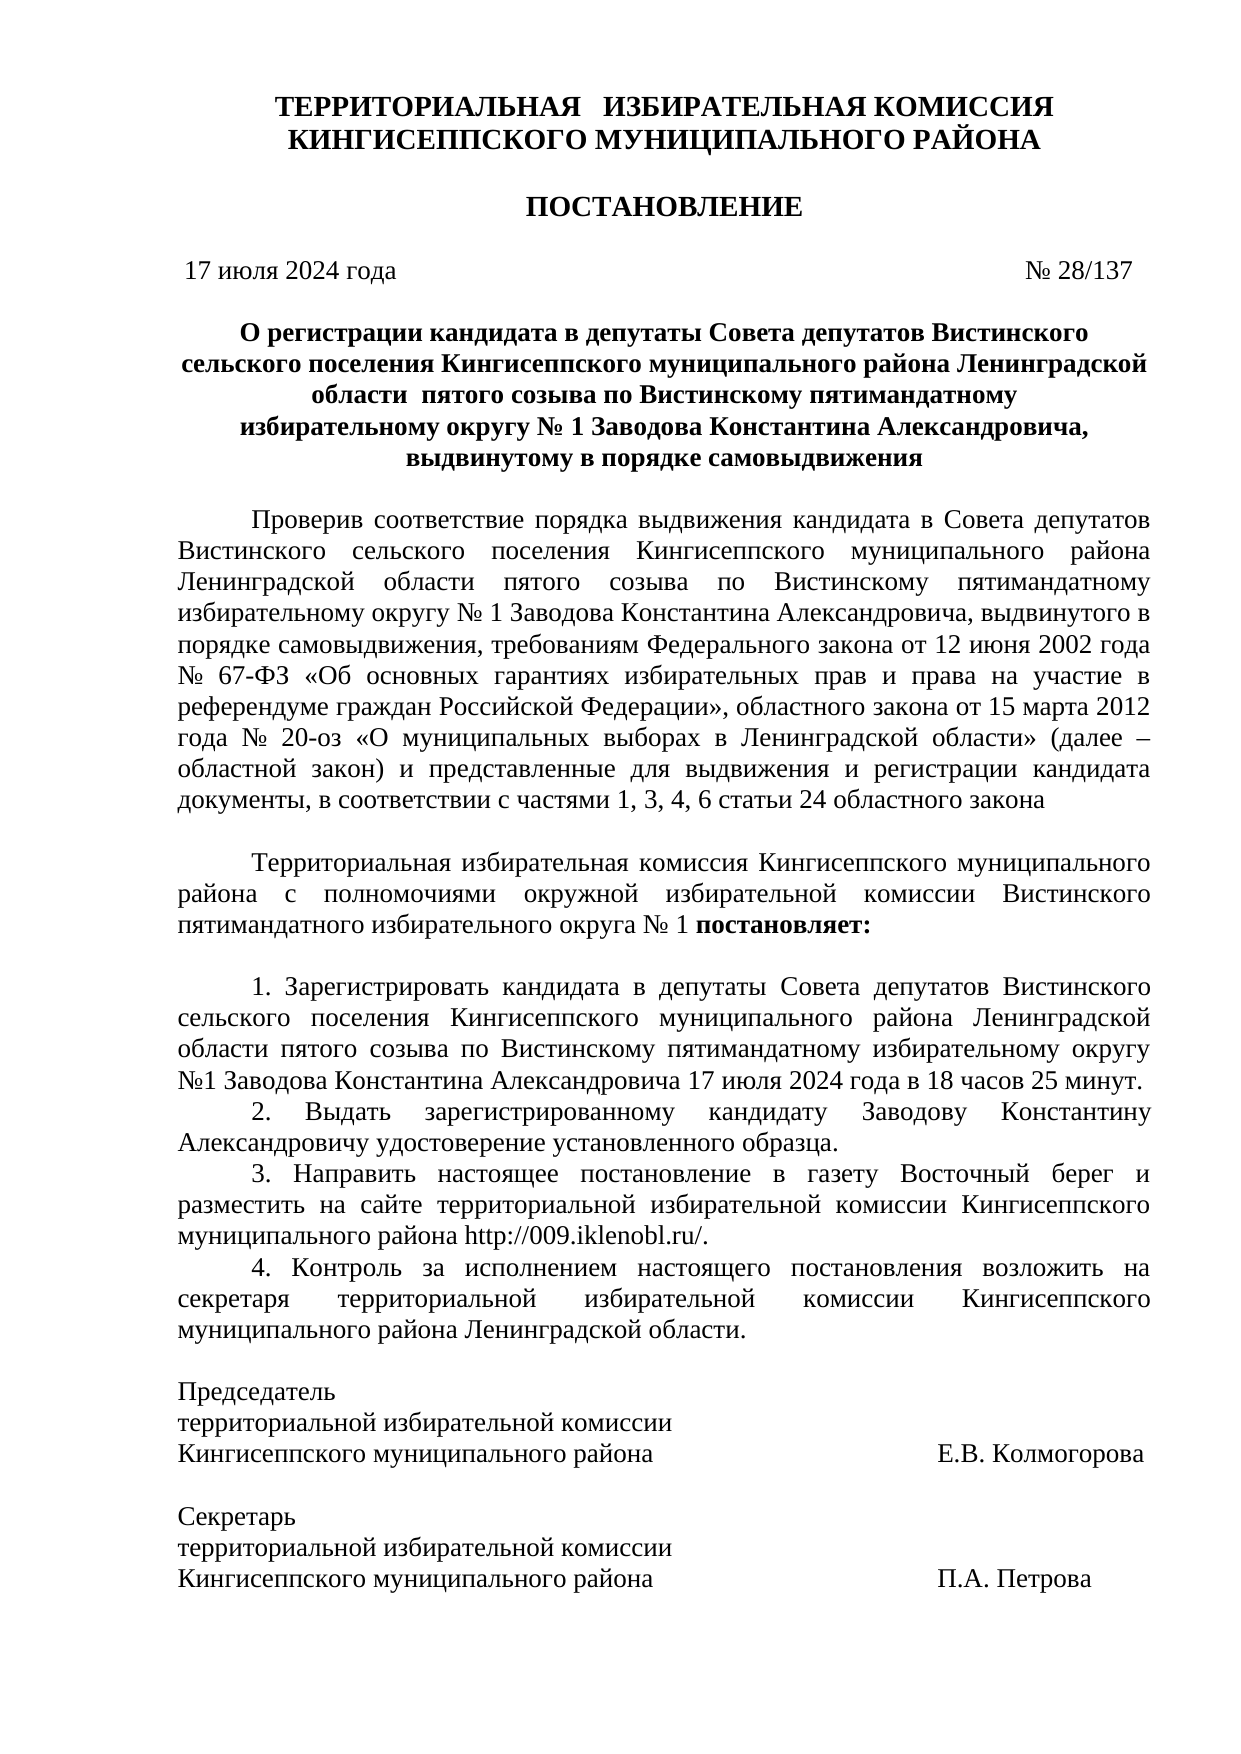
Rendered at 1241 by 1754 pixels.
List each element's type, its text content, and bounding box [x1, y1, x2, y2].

text ТЕРРИТОРИАЛЬНАЯ ИЗБИРАТЕЛЬНАЯ КОМИССИЯ [177, 89, 1152, 122]
text О регистрации кандидата в депутаты Совета депутатов Вистинского сельского поселения Кингисеппского муниципального района Ленинградской области пятого созыва по Вистинскому пятимандатному [177, 316, 1152, 410]
text Председатель [177, 1375, 1152, 1406]
text Кингисеппского муниципального района П.А. Петрова [177, 1562, 1152, 1593]
text Кингисеппского муниципального района Е.В. Колмогорова [177, 1437, 1152, 1469]
text 1. Зарегистрировать кандидата в депутаты Совета депутатов Вистинского сельского поселения Кингисеппского муниципального района Ленинградской области пятого созыва по Вистинскому пятимандатному избирательному округу №1 Заводова Константина Александровича 17 июля 2024 года в 18 часов 25 минут. [177, 970, 1152, 1095]
text 3. Направить настоящее постановление в газету Восточный берег и разместить на сайте территориальной избирательной комиссии Кингисеппского муниципального района http://009.iklenobl.ru/. [177, 1157, 1152, 1251]
text 2. Выдать зарегистрированному кандидату Заводову Константину Александровичу удостоверение установленного образца. [177, 1095, 1152, 1157]
text Секретарь [177, 1500, 1152, 1531]
text Проверив соответствие порядка выдвижения кандидата в Совета депутатов Вистинского сельского поселения Кингисеппского муниципального района Ленинградской области пятого созыва по Вистинскому пятимандатному избирательному округу № 1 Заводова Константина Александровича, выдвинутого в порядке самовыдвижения, требованиям Федерального закона от 12 июня 2002 года № 67-ФЗ «Об основных гарантиях избирательных прав и права на участие в референдуме граждан Российской Федерации», областного закона от 15 марта 2012 года № 20-оз «О муниципальных выборах в Ленинградской области» (далее – областной закон) и представленные для выдвижения и регистрации кандидата документы, в соответствии с частями 1, 3, 4, 6 статьи 24 областного закона [177, 503, 1152, 814]
text КИНГИСЕППСКОГО МУНИЦИПАЛЬНОГО РАЙОНА [177, 122, 1152, 156]
text избирательному округу № 1 Заводова Константина Александровича, [177, 410, 1152, 441]
text выдвинутому в порядке самовыдвижения [177, 441, 1152, 472]
text 17 июля 2024 года № 28/137 [177, 254, 1152, 285]
text территориальной избирательной комиссии [177, 1531, 1152, 1562]
text 4. Контроль за исполнением настоящего постановления возложить на секретаря территориальной избирательной комиссии Кингисеппского муниципального района Ленинградской области. [177, 1251, 1152, 1344]
text ПОСТАНОВЛЕНИЕ [177, 189, 1152, 223]
text Территориальная избирательная комиссия Кингисеппского муниципального района с полномочиями окружной избирательной комиссии Вистинского пятимандатного избирательного округа № 1 постановляет: [177, 846, 1152, 939]
text территориальной избирательной комиссии [177, 1406, 1152, 1437]
